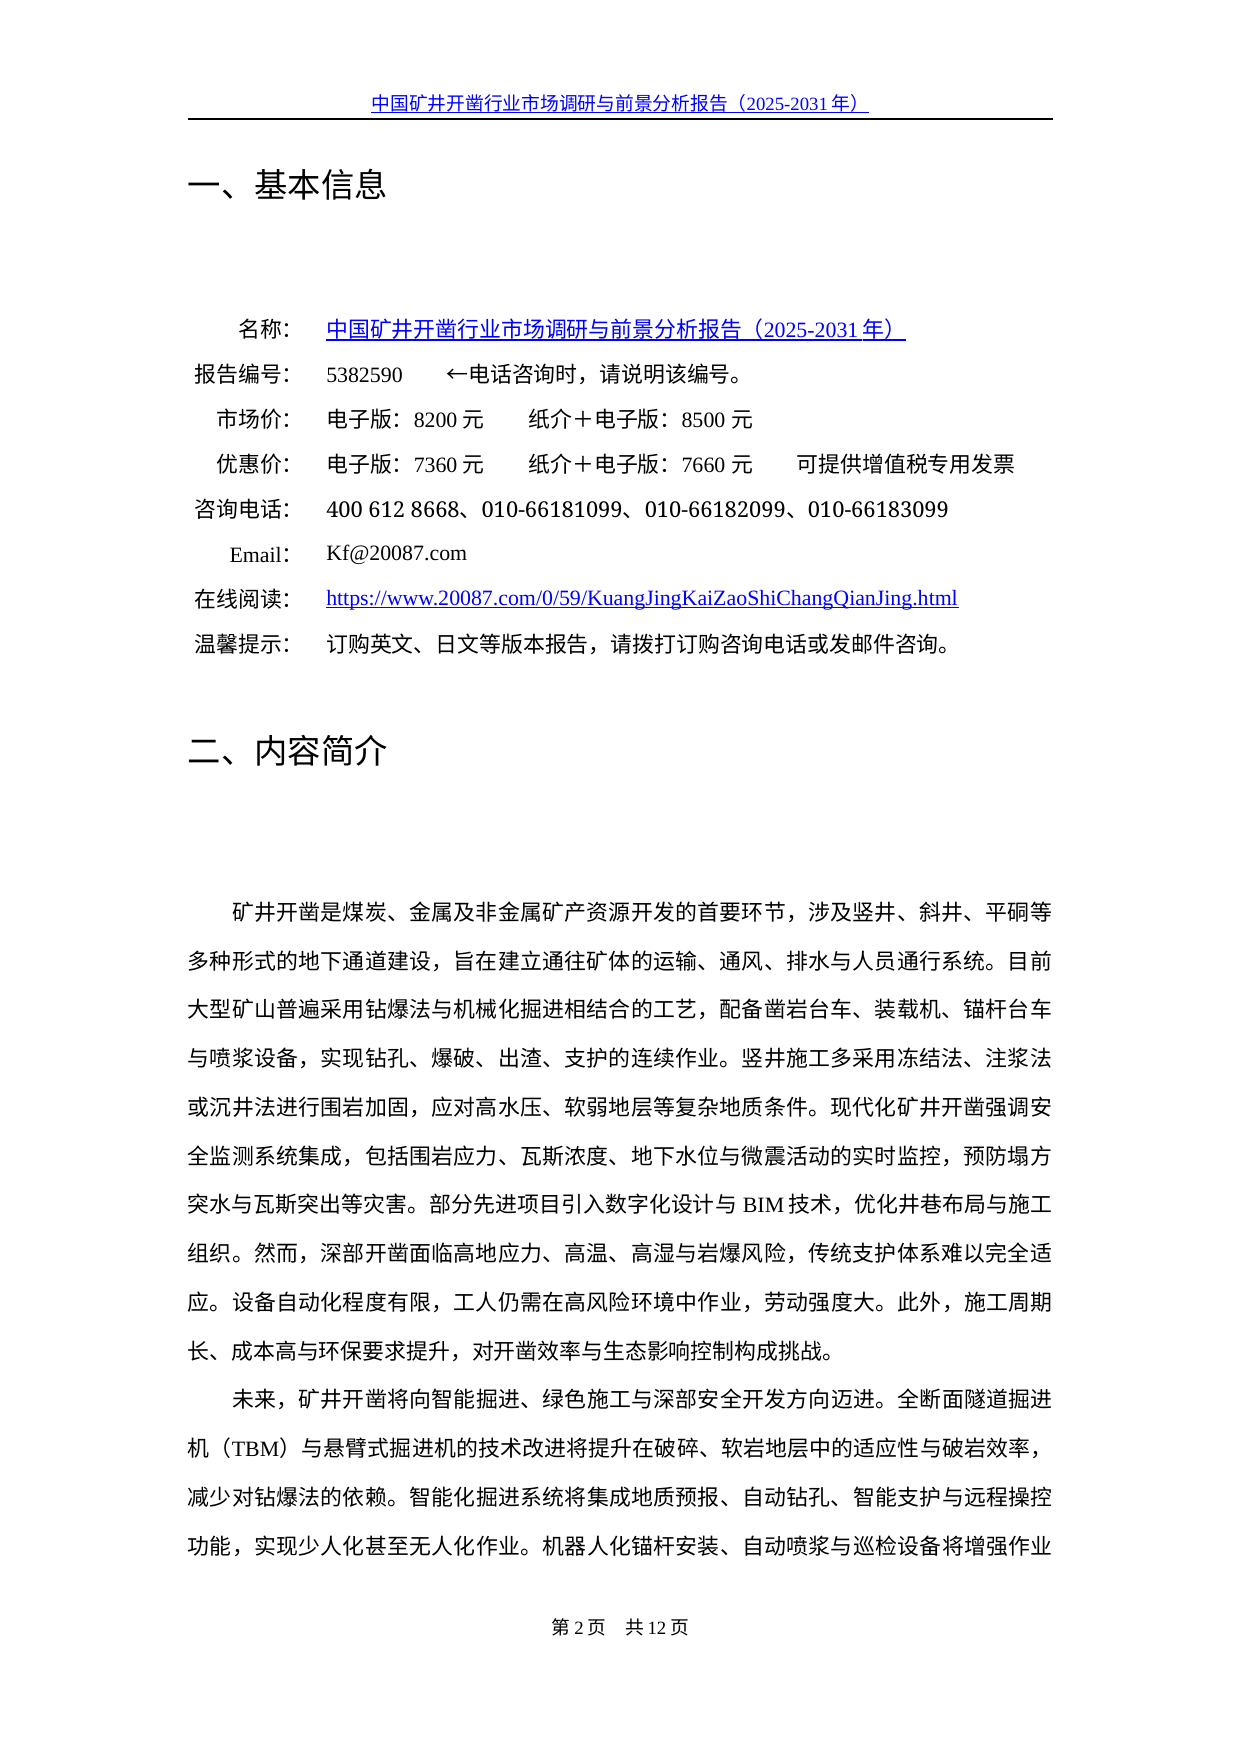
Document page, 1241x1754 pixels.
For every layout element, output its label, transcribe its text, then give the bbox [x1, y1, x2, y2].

table_cell 市场价： [167, 402, 315, 447]
table_cell 温馨提示： [167, 627, 315, 672]
table_cell Email： [167, 537, 315, 582]
title 二、内容简介 [187, 717, 1053, 782]
table_cell 电子版：7360 元 纸介＋电子版：7660 元 可提供增值税专用发票 [315, 447, 1073, 492]
table_cell 电子版：8200 元 纸介＋电子版：8500 元 [315, 402, 1073, 447]
table_cell [315, 582, 1073, 627]
table_header 中国矿井开凿行业市场调研与前景分析报告（2025-2031年） [315, 312, 1073, 357]
table_cell 400 612 8668、010-66181099、010-66182099、010-66183099 [315, 492, 1073, 537]
title 一、基本信息 [187, 150, 1053, 215]
table_cell 报告编号： [167, 357, 315, 402]
table_cell 优惠价： [167, 447, 315, 492]
table_cell Kf@20087.com [315, 537, 1073, 582]
table_cell 在线阅读： [167, 582, 315, 627]
table_cell 5382590 ←电话咨询时，请说明该编号。 [315, 357, 1073, 402]
table_cell 订购英文、日文等版本报告，请拨打订购咨询电话或发邮件咨询。 [315, 627, 1073, 672]
table_header 名称： [167, 312, 315, 357]
table_cell 咨询电话： [167, 492, 315, 537]
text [187, 894, 1053, 1561]
